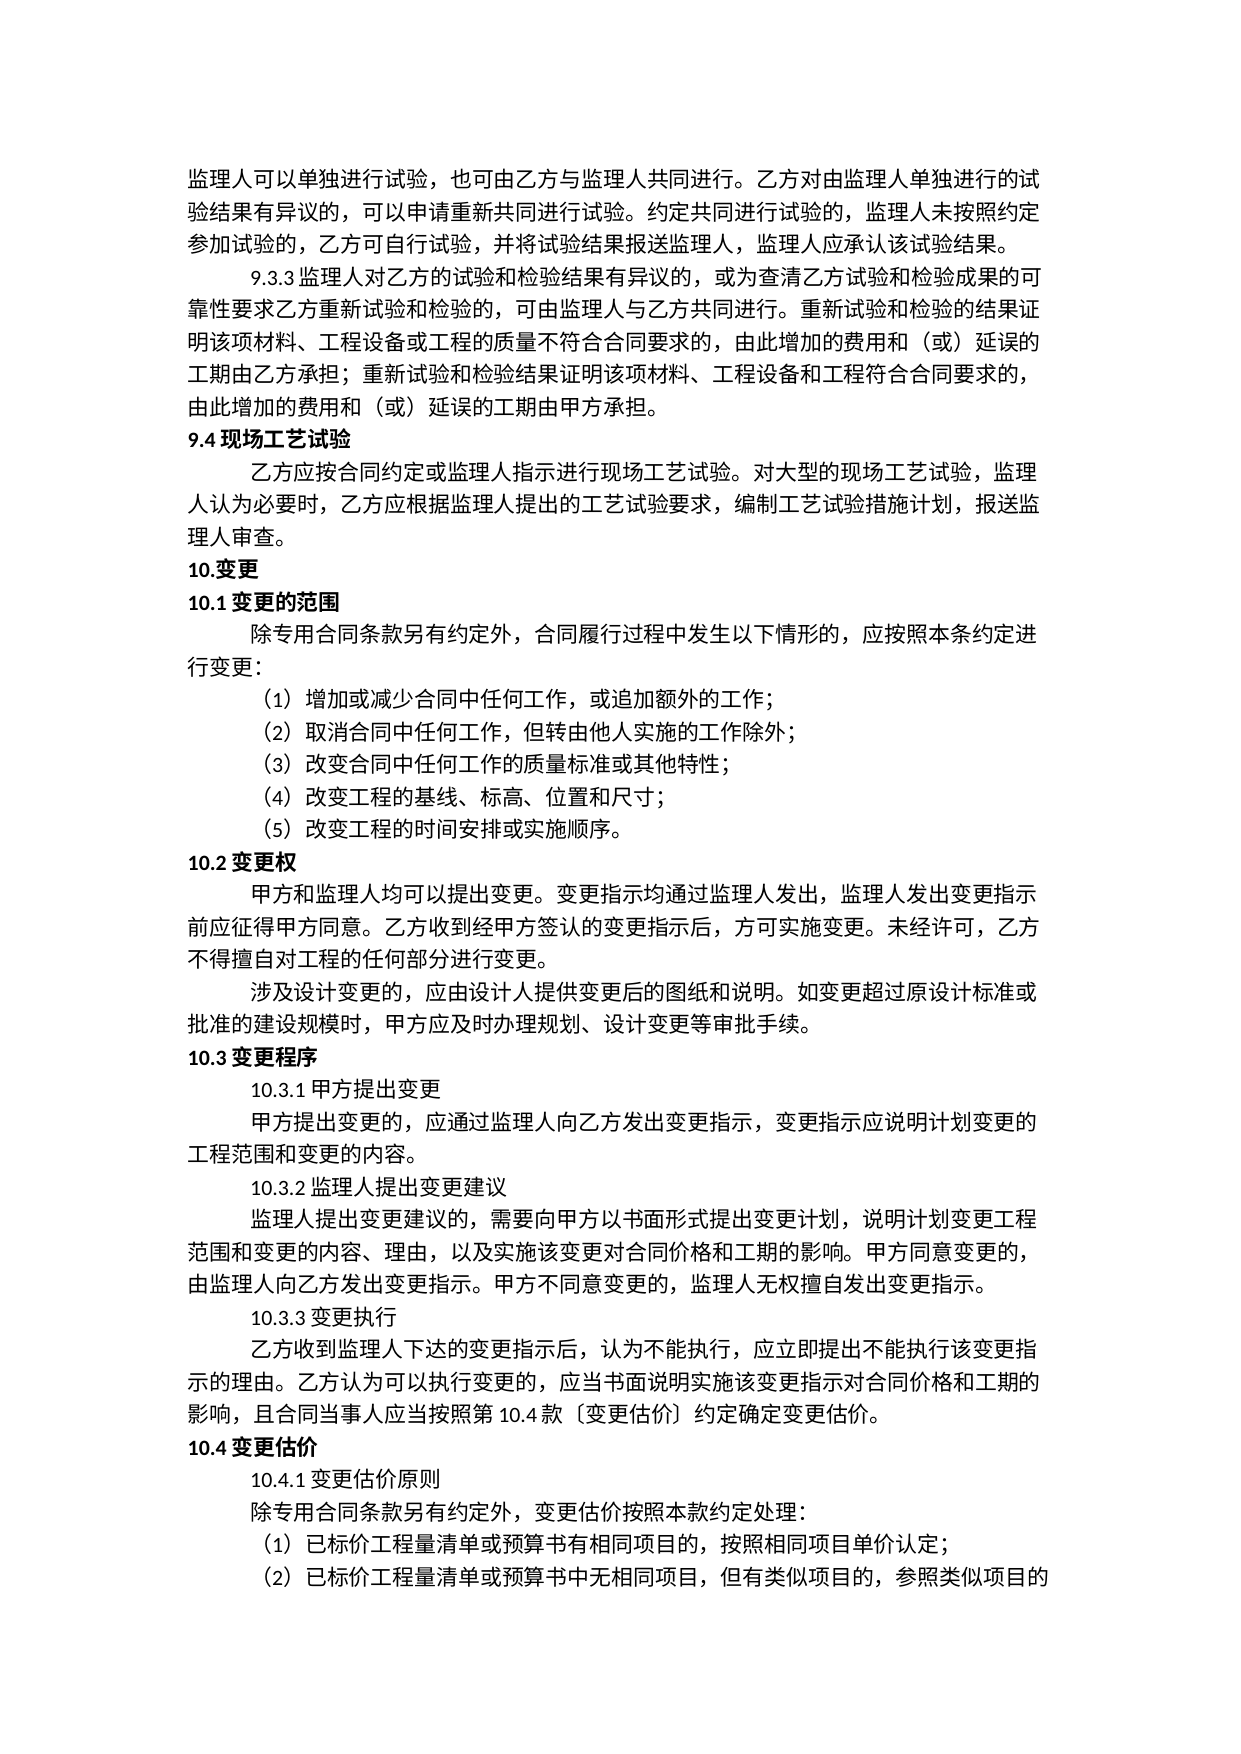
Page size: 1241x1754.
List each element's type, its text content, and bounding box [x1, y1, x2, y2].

text 10.2变更权 [187, 844, 1053, 877]
text 除专用合同条款另有约定外，合同履行过程中发生以下情形的，应按照本条约定进行变更： [187, 617, 1053, 682]
text （5）改变工程的时间安排或实施顺序。 [187, 812, 1053, 844]
text 监理人提出变更建议的，需要向甲方以书面形式提出变更计划，说明计划变更工程范围和变更的内容、理由，以及实施该变更对合同价格和工期的影响。甲方同意变更的，由监理人向乙方发出变更指示。甲方不同意变更的，监理人无权擅自发出变更指示。 [187, 1202, 1053, 1299]
text 10.变更 [187, 552, 1053, 584]
text （1）已标价工程量清单或预算书有相同项目的，按照相同项目单价认定； [187, 1527, 1053, 1559]
text 10.3.2监理人提出变更建议 [187, 1169, 1053, 1202]
text 10.4变更估价 [187, 1429, 1053, 1462]
text 除专用合同条款另有约定外，变更估价按照本款约定处理： [187, 1494, 1053, 1527]
text 乙方应按合同约定或监理人指示进行现场工艺试验。对大型的现场工艺试验，监理人认为必要时，乙方应根据监理人提出的工艺试验要求，编制工艺试验措施计划，报送监理人审查。 [187, 454, 1053, 552]
text 9.3.3监理人对乙方的试验和检验结果有异议的，或为查清乙方试验和检验成果的可靠性要求乙方重新试验和检验的，可由监理人与乙方共同进行。重新试验和检验的结果证明该项材料、工程设备或工程的质量不符合合同要求的，由此增加的费用和（或）延误的工期由乙方承担；重新试验和检验结果证明该项材料、工程设备和工程符合合同要求的，由此增加的费用和（或）延误的工期由甲方承担。 [187, 259, 1053, 422]
text 10.3.3变更执行 [187, 1299, 1053, 1332]
text 10.4.1变更估价原则 [187, 1462, 1053, 1494]
text 涉及设计变更的，应由设计人提供变更后的图纸和说明。如变更超过原设计标准或批准的建设规模时，甲方应及时办理规划、设计变更等审批手续。 [187, 974, 1053, 1039]
text 10.3.1甲方提出变更 [187, 1072, 1053, 1104]
text 乙方收到监理人下达的变更指示后，认为不能执行，应立即提出不能执行该变更指示的理由。乙方认为可以执行变更的，应当书面说明实施该变更指示对合同价格和工期的影响，且合同当事人应当按照第10.4款〔变更估价〕约定确定变更估价。 [187, 1332, 1053, 1429]
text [187, 1559, 1053, 1592]
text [187, 162, 1053, 259]
text （2）取消合同中任何工作，但转由他人实施的工作除外； [187, 714, 1053, 747]
text （4）改变工程的基线、标高、位置和尺寸； [187, 779, 1053, 812]
text 10.1变更的范围 [187, 584, 1053, 617]
text 甲方提出变更的，应通过监理人向乙方发出变更指示，变更指示应说明计划变更的工程范围和变更的内容。 [187, 1104, 1053, 1169]
text 9.4现场工艺试验 [187, 422, 1053, 454]
text （1）增加或减少合同中任何工作，或追加额外的工作； [187, 682, 1053, 714]
text 10.3变更程序 [187, 1039, 1053, 1072]
text （3）改变合同中任何工作的质量标准或其他特性； [187, 747, 1053, 779]
text 甲方和监理人均可以提出变更。变更指示均通过监理人发出，监理人发出变更指示前应征得甲方同意。乙方收到经甲方签认的变更指示后，方可实施变更。未经许可，乙方不得擅自对工程的任何部分进行变更。 [187, 877, 1053, 974]
